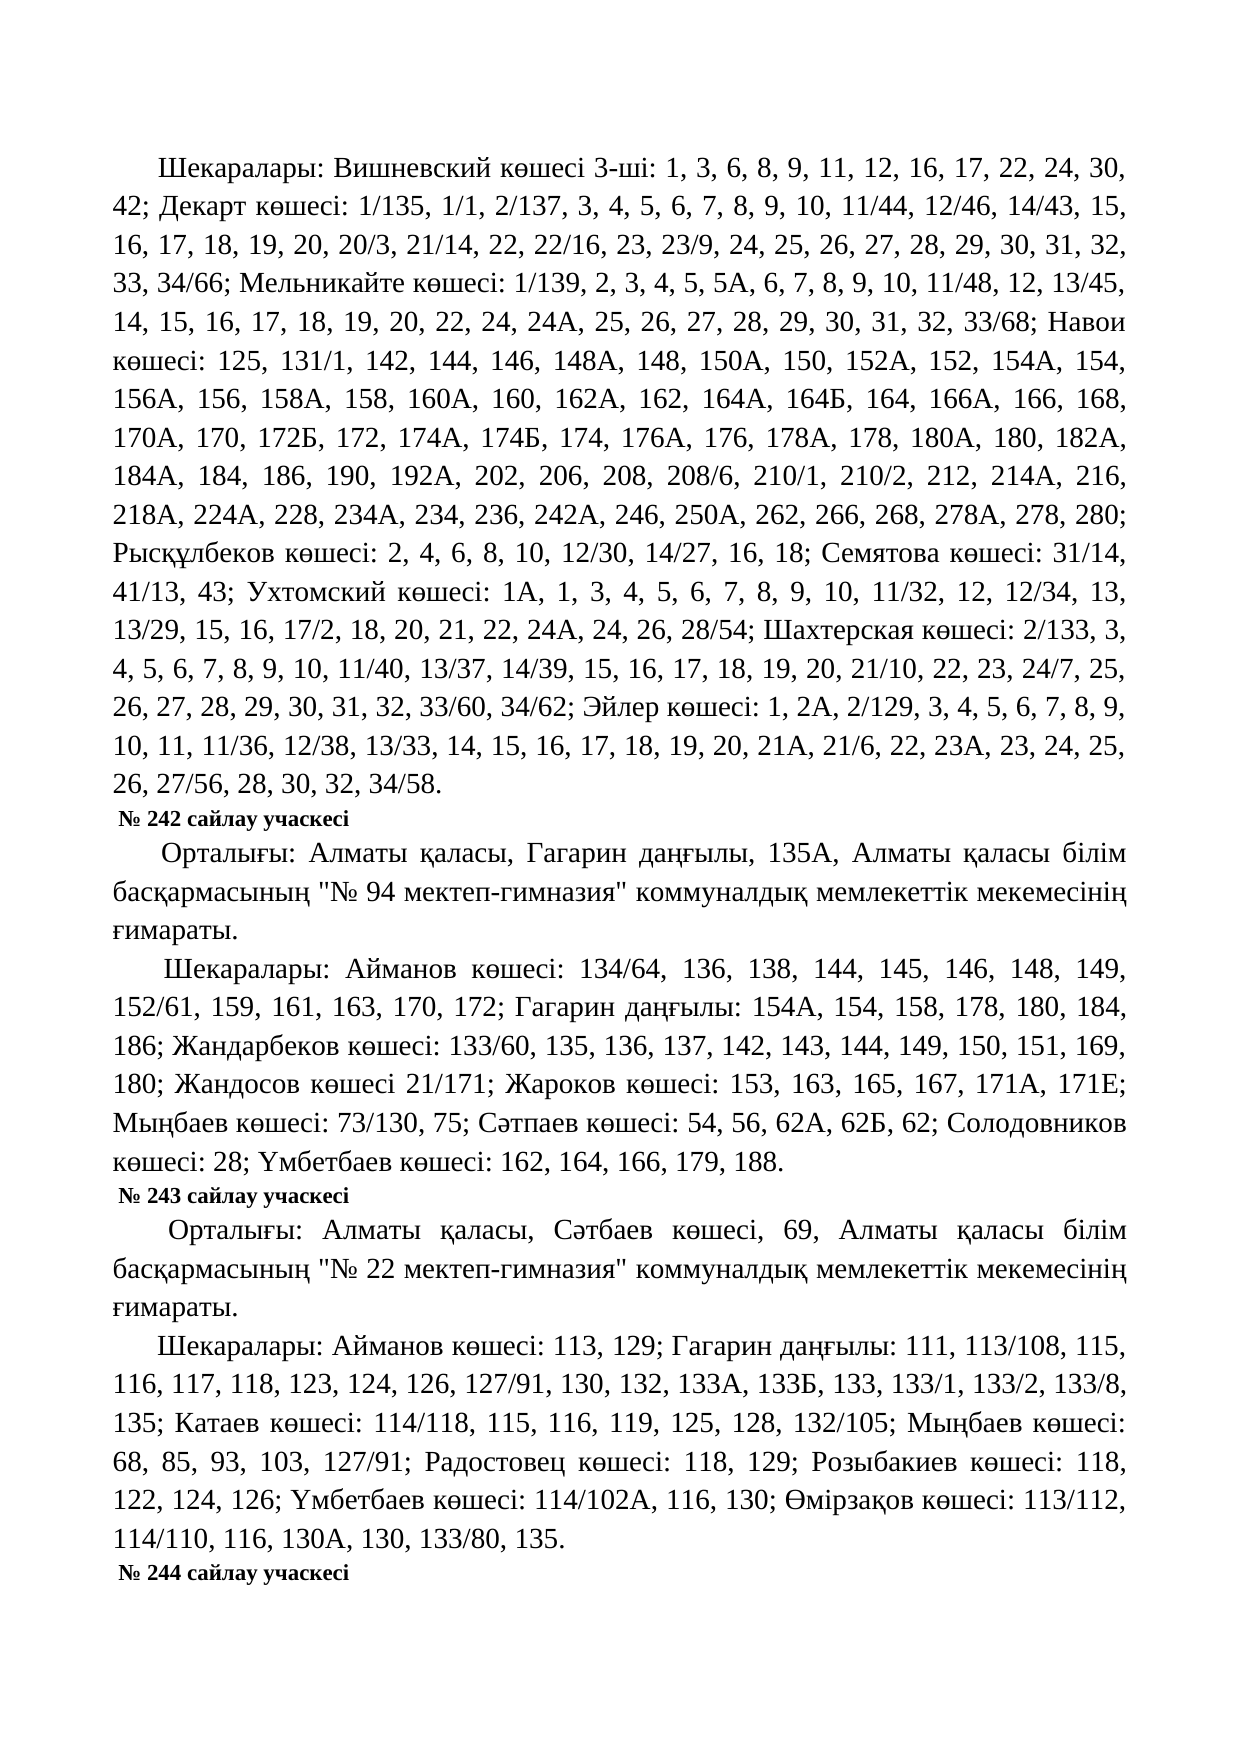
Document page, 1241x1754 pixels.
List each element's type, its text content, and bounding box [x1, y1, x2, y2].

text Шекаралары: Айманов көшесі: 113, 129; Гагарин даңғылы: 111, 113/108, 115, 116, 117, 118, 123, 124, 126, 127/91, 130, 132, 133А, 133Б, 133, 133/1, 133/2, 133/8, 135; Катаев көшесі: 114/118, 115, 116, 119, 125, 128, 132/105; Мыңбаев көшесі: 68, 85, 93, 103, 127/91; Радостовец көшесі: 118, 129; Розыбакиев көшесі: 118, 122, 124, 126; Үмбетбаев көшесі: 114/102А, 116, 130; Өмірзақов көшесі: 113/112, 114/110, 116, 130А, 130, 133/80, 135. [112, 1328, 1128, 1554]
text № 244 сайлау учаскесі [112, 1559, 1128, 1586]
text Орталығы: Алматы қаласы, Сәтбаев көшесі, 69, Алматы қаласы білім басқармасының "№ 22 мектеп-гимназия" коммуналдық мемлекеттік мекемесінің ғимараты. [112, 1212, 1128, 1323]
text Шекаралары: Айманов көшесі: 134/64, 136, 138, 144, 145, 146, 148, 149, 152/61, 159, 161, 163, 170, 172; Гагарин даңғылы: 154А, 154, 158, 178, 180, 184, 186; Жандарбеков көшесі: 133/60, 135, 136, 137, 142, 143, 144, 149, 150, 151, 169, 180; Жандосов көшесі 21/171; Жароков көшесі: 153, 163, 165, 167, 171А, 171Е; Мыңбаев көшесі: 73/130, 75; Сәтпаев көшесі: 54, 56, 62А, 62Б, 62; Солодовников көшесі: 28; Үмбетбаев көшесі: 162, 164, 166, 179, 188. [112, 951, 1128, 1177]
text № 242 сайлау учаскесі [112, 805, 1128, 832]
text № 243 сайлау учаскесі [112, 1182, 1128, 1209]
text Орталығы: Алматы қаласы, Гагарин даңғылы, 135А, Алматы қаласы білім басқармасының "№ 94 мектеп-гимназия" коммуналдық мемлекеттік мекемесінің ғимараты. [112, 835, 1128, 946]
text Шекаралары: Вишневский көшесі 3-ші: 1, 3, 6, 8, 9, 11, 12, 16, 17, 22, 24, 30, 42; Декарт көшесі: 1/135, 1/1, 2/137, 3, 4, 5, 6, 7, 8, 9, 10, 11/44, 12/46, 14/43, 15, 16, 17, 18, 19, 20, 20/3, 21/14, 22, 22/16, 23, 23/9, 24, 25, 26, 27, 28, 29, 30, 31, 32, 33, 34/66; Мельникайте көшесі: 1/139, 2, 3, 4, 5, 5А, 6, 7, 8, 9, 10, 11/48, 12, 13/45, 14, 15, 16, 17, 18, 19, 20, 22, 24, 24А, 25, 26, 27, 28, 29, 30, 31, 32, 33/68; Навои көшесі: 125, 131/1, 142, 144, 146, 148А, 148, 150А, 150, 152А, 152, 154А, 154, 156А, 156, 158А, 158, 160А, 160, 162А, 162, 164А, 164Б, 164, 166А, 166, 168, 170А, 170, 172Б, 172, 174А, 174Б, 174, 176А, 176, 178А, 178, 180А, 180, 182А, 184А, 184, 186, 190, 192А, 202, 206, 208, 208/6, 210/1, 210/2, 212, 214А, 216, 218А, 224А, 228, 234А, 234, 236, 242А, 246, 250А, 262, 266, 268, 278А, 278, 280; Рысқұлбеков көшесі: 2, 4, 6, 8, 10, 12/30, 14/27, 16, 18; Семятова көшесі: 31/14, 41/13, 43; Ухтомский көшесі: 1А, 1, 3, 4, 5, 6, 7, 8, 9, 10, 11/32, 12, 12/34, 13, 13/29, 15, 16, 17/2, 18, 20, 21, 22, 24А, 24, 26, 28/54; Шахтерская көшесі: 2/133, 3, 4, 5, 6, 7, 8, 9, 10, 11/40, 13/37, 14/39, 15, 16, 17, 18, 19, 20, 21/10, 22, 23, 24/7, 25, 26, 27, 28, 29, 30, 31, 32, 33/60, 34/62; Эйлер көшесі: 1, 2А, 2/129, 3, 4, 5, 6, 7, 8, 9, 10, 11, 11/36, 12/38, 13/33, 14, 15, 16, 17, 18, 19, 20, 21А, 21/6, 22, 23А, 23, 24, 25, 26, 27/56, 28, 30, 32, 34/58. [112, 150, 1128, 800]
